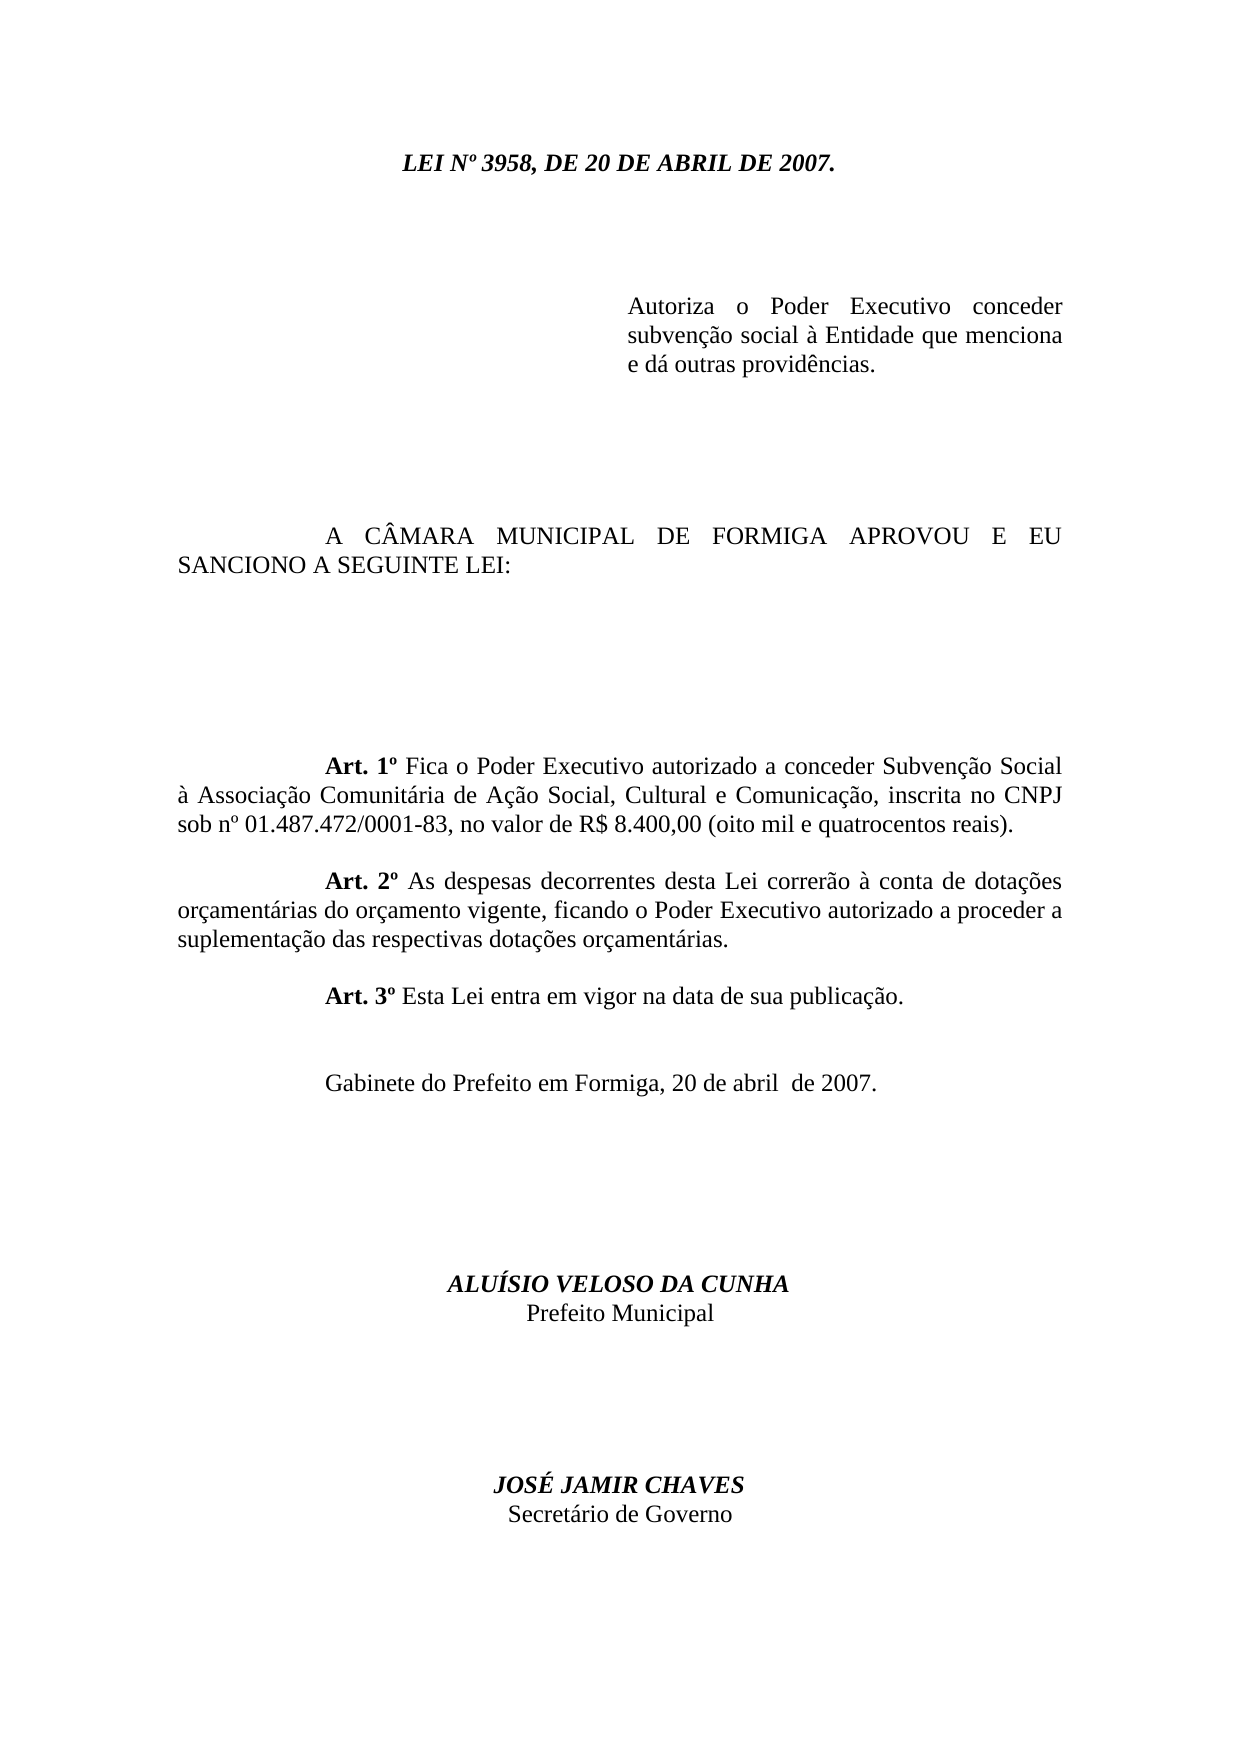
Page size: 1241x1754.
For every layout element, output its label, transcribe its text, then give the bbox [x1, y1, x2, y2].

text Gabinete do Prefeito em Formiga, 20 de abril de 2007. [177, 1068, 1063, 1096]
text A CÂMARA MUNICIPAL DE FORMIGA APROVOU E EU SANCIONO A SEGUINTE LEI: [177, 521, 1063, 579]
text Art. 3º Esta Lei entra em vigor na data de sua publicação. [177, 981, 1063, 1010]
text Art. 2º As despesas decorrentes desta Lei correrão à conta de dotações orçamentárias do orçamento vigente, ficando o Poder Executivo autorizado a proceder a suplementação das respectivas dotações orçamentárias. [177, 866, 1063, 953]
text ALUÍSIO VELOSO DA CUNHA [177, 1269, 1063, 1298]
text Secretário de Governo [177, 1499, 1063, 1528]
text JOSÉ JAMIR CHAVES [177, 1470, 1063, 1499]
text Art. 1º Fica o Poder Executivo autorizado a conceder Subvenção Social à Associação Comunitária de Ação Social, Cultural e Comunicação, inscrita no CNPJ sob nº 01.487.472/0001-83, no valor de R$ 8.400,00 (oito mil e quatrocentos reais). [177, 751, 1063, 838]
text Autoriza o Poder Executivo conceder subvenção social à Entidade que menciona e dá outras providências. [627, 291, 1063, 378]
text Prefeito Municipal [177, 1298, 1063, 1326]
text LEI Nº 3958, DE 20 DE ABRIL DE 2007. [177, 148, 1063, 176]
